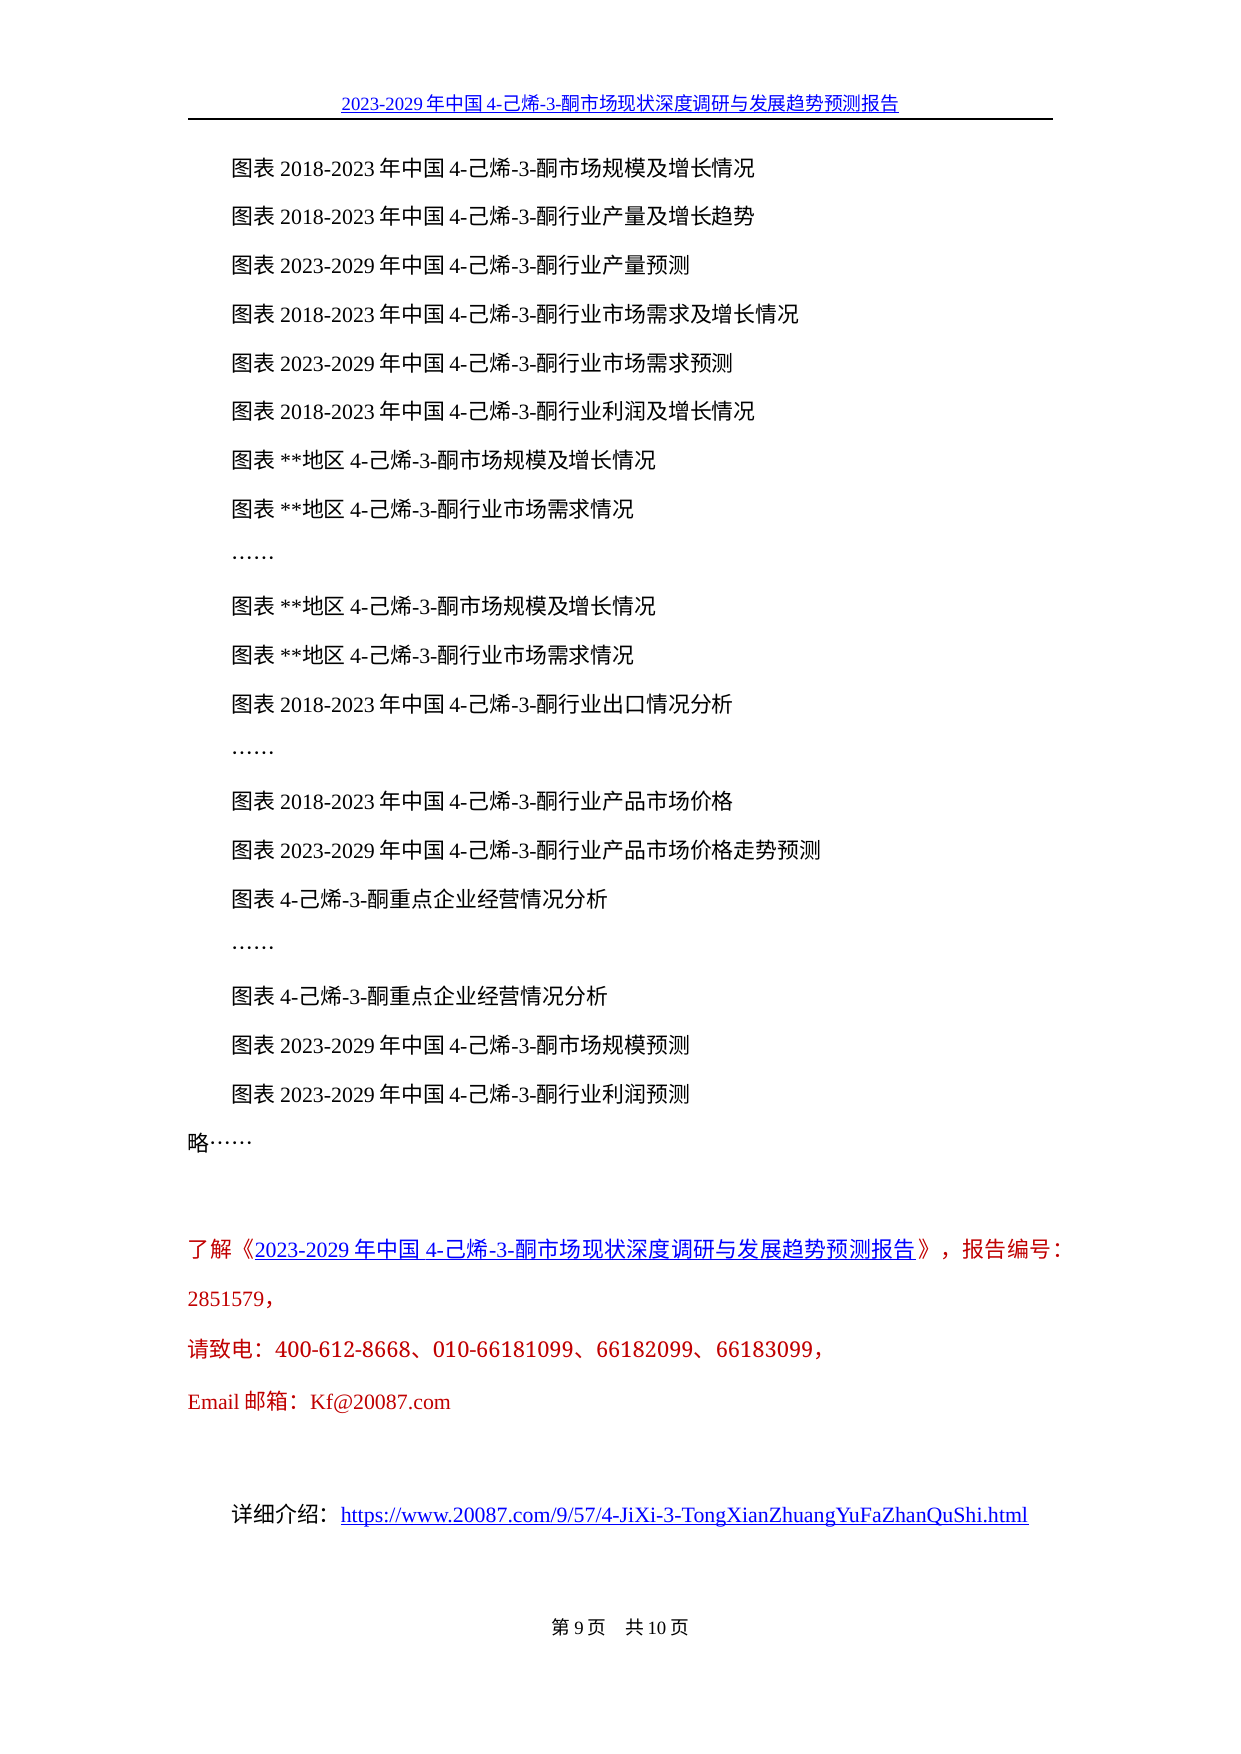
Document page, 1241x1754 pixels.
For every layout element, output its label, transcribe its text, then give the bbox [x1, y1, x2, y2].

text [187, 150, 1053, 1158]
text 请致电：400-612-8668、010-66181099、66182099、66183099， [187, 1332, 1053, 1364]
text 详细介绍：https://www.20087.com/9/57/4-JiXi-3-TongXianZhuangYuFaZhanQuShi.html [187, 1496, 1053, 1529]
text 了解《2023-2029年中国4-己烯-3-酮市场现状深度调研与发展趋势预测报告》，报告编号：2851579， [187, 1232, 1053, 1313]
text Email邮箱：Kf@20087.com [187, 1383, 1053, 1416]
